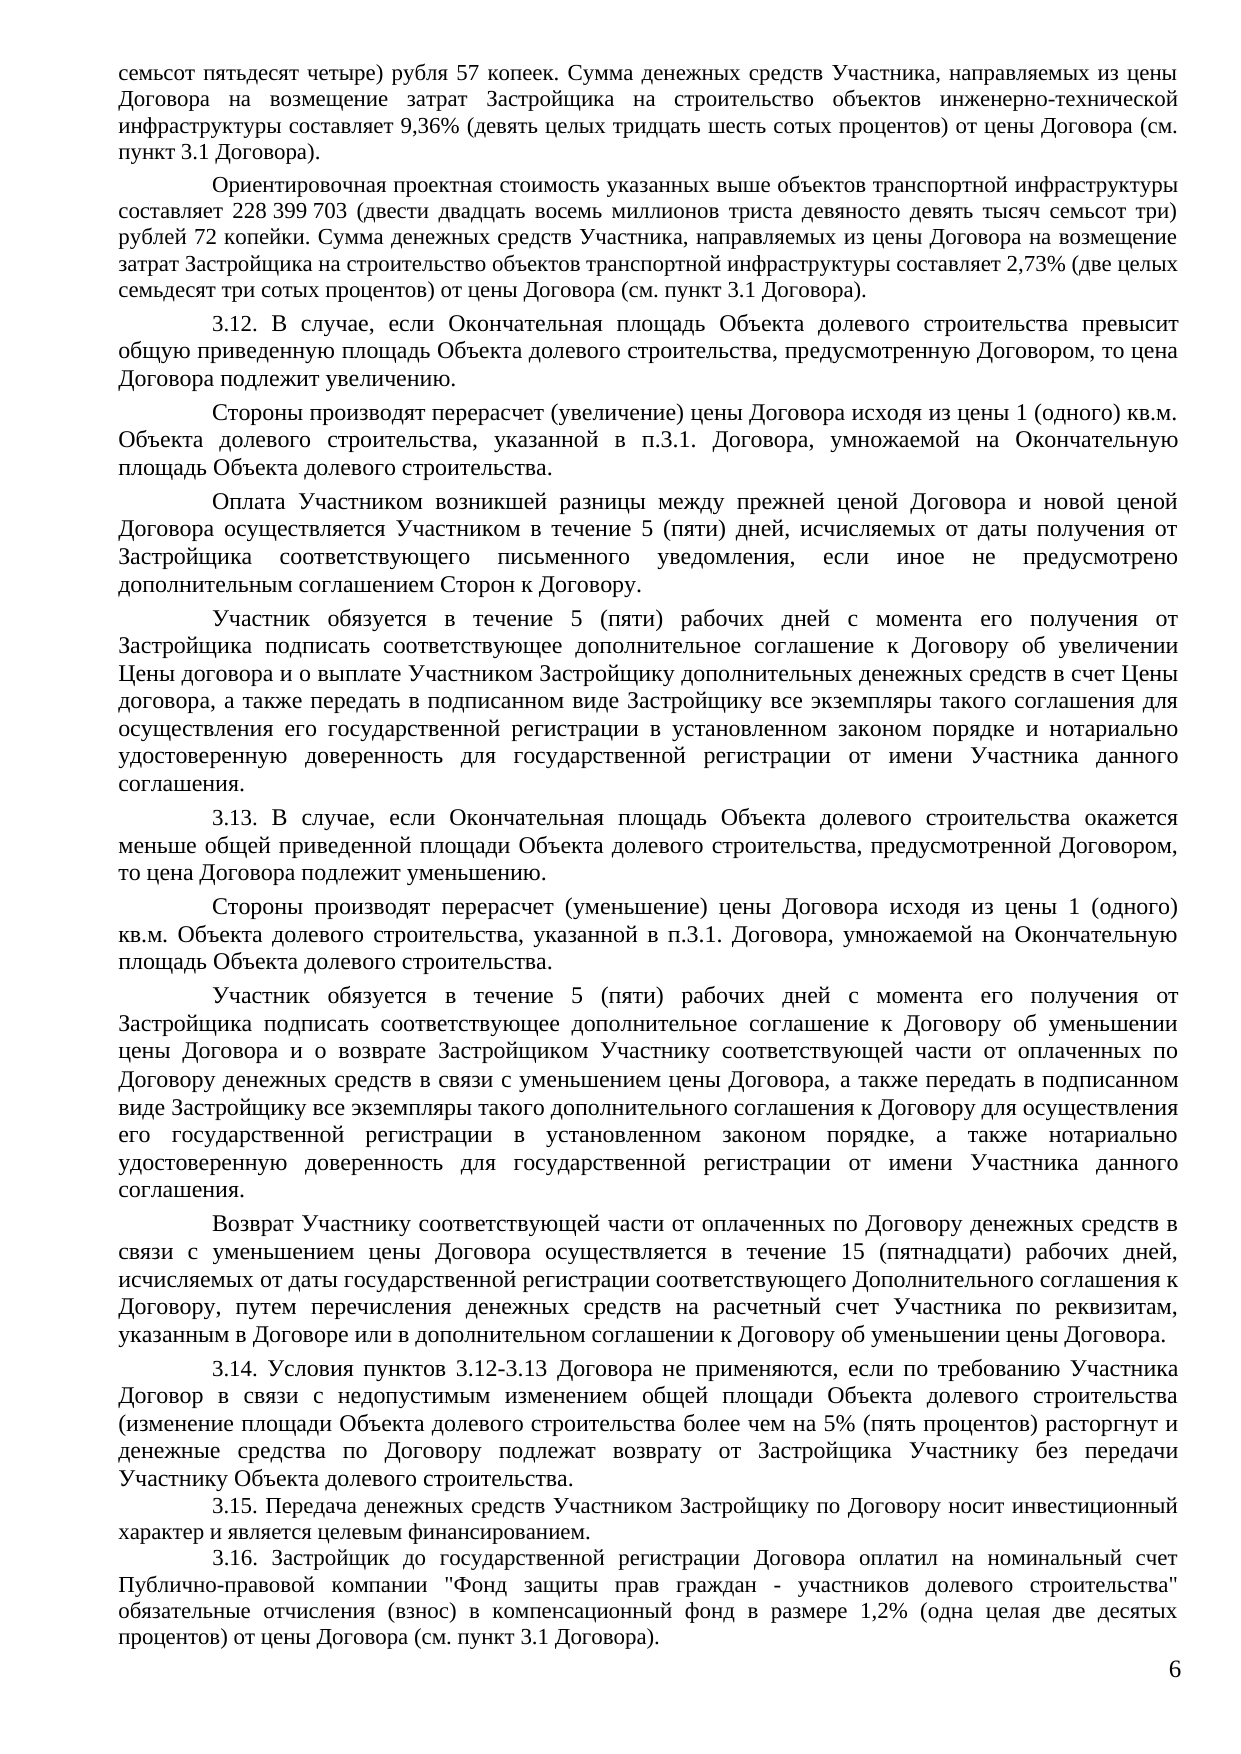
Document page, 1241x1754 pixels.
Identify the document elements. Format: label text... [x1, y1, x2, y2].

text 3.15. Передача денежных средств Участником Застройщику по Договору носит инвестиционный характер и является целевым финансированием. [118, 1492, 1179, 1544]
text Ориентировочная проектная стоимость указанных выше объектов транспортной инфраструктуры составляет 228 399 703 (двести двадцать восемь миллионов триста девяносто девять тысяч семьсот три) рублей 72 копейки. Сумма денежных средств Участника, направляемых из цены Договора на возмещение затрат Застройщика на строительство объектов транспортной инфраструктуры составляет 2,73% (две целых семьдесят три сотых процентов) от цены Договора (см. пункт 3.1 Договора). [118, 171, 1179, 302]
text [118, 59, 1179, 164]
text 3.12. В случае, если Окончательная площадь Объекта долевого строительства превысит общую приведенную площадь Объекта долевого строительства, предусмотренную Договором, то цена Договора подлежит увеличению. [118, 309, 1179, 392]
text Стороны производят перерасчет (уменьшение) цены Договора исходя из цены 1 (одного) кв.м. Объекта долевого строительства, указанной в п.3.1. Договора, умножаемой на Окончательную площадь Объекта долевого строительства. [118, 892, 1179, 975]
text 3.14. Условия пунктов 3.12-3.13 Договора не применяются, если по требованию Участника Договор в связи с недопустимым изменением общей площади Объекта долевого строительства (изменение площади Объекта долевого строительства более чем на 5% (пять процентов) расторгнут и денежные средства по Договору подлежат возврату от Застройщика Участнику без передачи Участнику Объекта долевого строительства. [118, 1354, 1179, 1492]
text Возврат Участнику соответствующей части от оплаченных по Договору денежных средств в связи с уменьшением цены Договора осуществляется в течение 15 (пятнадцати) рабочих дней, исчисляемых от даты государственной регистрации соответствующего Дополнительного соглашения к Договору, путем перечисления денежных средств на расчетный счет Участника по реквизитам, указанным в Договоре или в дополнительном соглашении к Договору об уменьшении цены Договора. [118, 1209, 1179, 1347]
text Участник обязуется в течение 5 (пяти) рабочих дней с момента его получения от Застройщика подписать соответствующее дополнительное соглашение к Договору об уменьшении цены Договора и о возврате Застройщиком Участнику соответствующей части от оплаченных по Договору денежных средств в связи с уменьшением цены Договора, а также передать в подписанном виде Застройщику все экземпляры такого дополнительного соглашения к Договору для осуществления его государственной регистрации в установленном законом порядке, а также нотариально удостоверенную доверенность для государственной регистрации от имени Участника данного соглашения. [118, 981, 1179, 1203]
text Оплата Участником возникшей разницы между прежней ценой Договора и новой ценой Договора осуществляется Участником в течение 5 (пяти) дней, исчисляемых от даты получения от Застройщика соответствующего письменного уведомления, если иное не предусмотрено дополнительным соглашением Сторон к Договору. [118, 487, 1179, 597]
text Стороны производят перерасчет (увеличение) цены Договора исходя из цены 1 (одного) кв.м. Объекта долевого строительства, указанной в п.3.1. Договора, умножаемой на Окончательную площадь Объекта долевого строительства. [118, 398, 1179, 481]
text 3.13. В случае, если Окончательная площадь Объекта долевого строительства окажется меньше общей приведенной площади Объекта долевого строительства, предусмотренной Договором, то цена Договора подлежит уменьшению. [118, 803, 1179, 886]
text 3.16. Застройщик до государственной регистрации Договора оплатил на номинальный счет Публично-правовой компании "Фонд защиты прав граждан - участников долевого строительства" обязательные отчисления (взнос) в компенсационный фонд в размере 1,2% (одна целая две десятых процентов) от цены Договора (см. пункт 3.1 Договора). [118, 1544, 1179, 1650]
text Участник обязуется в течение 5 (пяти) рабочих дней с момента его получения от Застройщика подписать соответствующее дополнительное соглашение к Договору об увеличении Цены договора и о выплате Участником Застройщику дополнительных денежных средств в счет Цены договора, а также передать в подписанном виде Застройщику все экземпляры такого соглашения для осуществления его государственной регистрации в установленном законом порядке и нотариально удостоверенную доверенность для государственной регистрации от имени Участника данного соглашения. [118, 603, 1179, 797]
